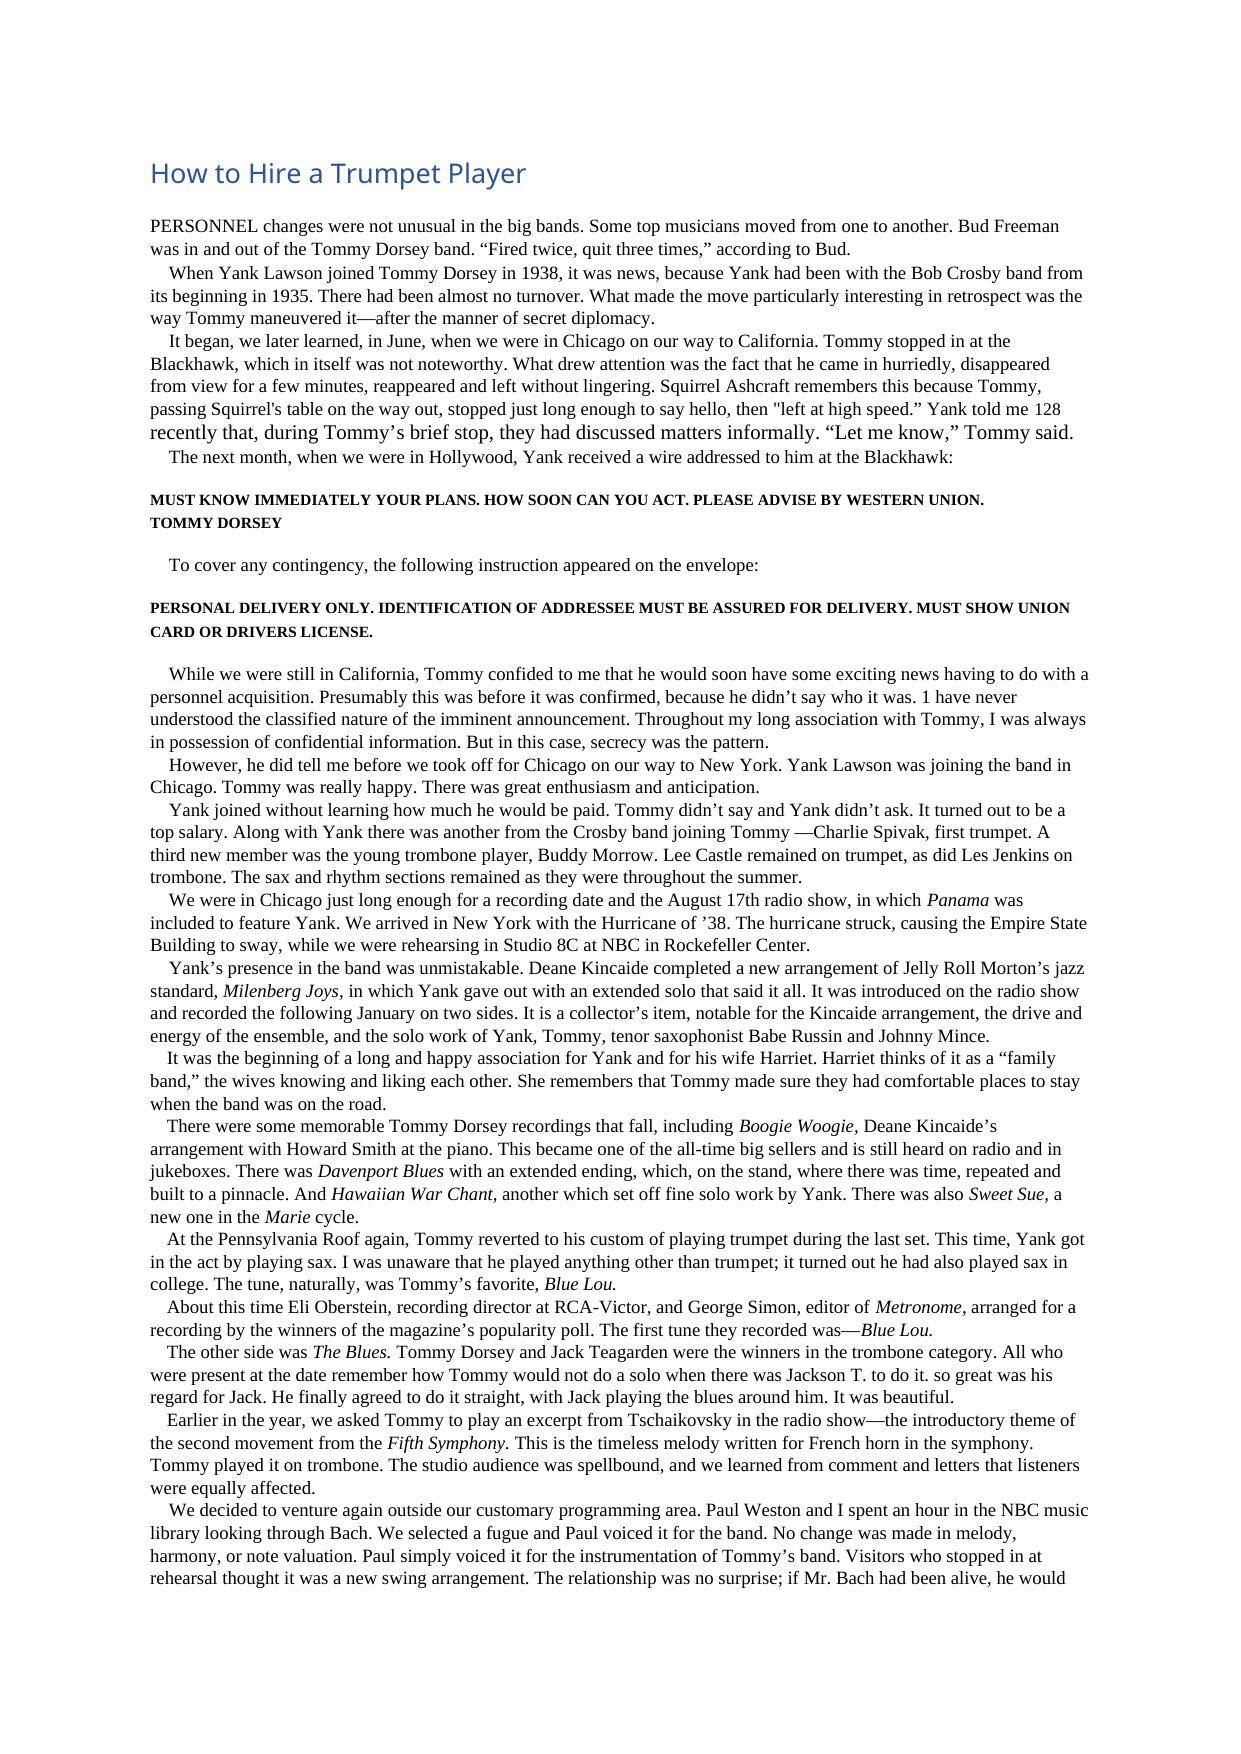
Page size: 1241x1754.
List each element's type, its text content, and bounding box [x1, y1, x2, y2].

text To cover any contingency, the following instruction appeared on the envelope: [150, 554, 1090, 575]
text MUST KNOW IMMEDIATELY YOUR PLANS. HOW SOON CAN YOU ACT. PLEASE ADVISE BY WESTERN UNION. [150, 491, 1090, 509]
text TOMMY DORSEY [150, 514, 1090, 532]
text At the Pennsylvania Roof again, Tommy reverted to his custom of playing trumpet during the last set. This time, Yank got in the act by playing sax. I was unaware that he played anything other than trumpet; it turned out he had also played sax in college. The tune, naturally, was Tommy’s favorite, Blue Lou. [150, 1228, 1090, 1295]
text PERSONNEL changes were not unusual in the big bands. Some top musicians moved from one to another. Bud Freeman was in and out of the Tommy Dorsey band. “Fired twice, quit three times,” according to Bud. [150, 215, 1090, 260]
text It was the beginning of a long and happy association for Yank and for his wife Harriet. Harriet thinks of it as a “family band,” the wives knowing and liking each other. She remembers that Tommy made sure they had comfortable places to stay when the band was on the road. [150, 1047, 1090, 1114]
text The other side was The Blues. Tommy Dorsey and Jack Teagarden were the winners in the trombone category. All who were present at the date remember how Tommy would not do a solo when there was Jackson T. to do it. so great was his regard for Jack. He finally agreed to do it straight, with Jack playing the blues around him. It was beautiful. [150, 1341, 1090, 1408]
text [150, 1499, 1090, 1589]
text PERSONAL DELIVERY ONLY. IDENTIFICATION OF ADDRESSEE MUST BE ASSURED FOR DELIVERY. MUST SHOW UNION CARD OR DRIVERS LICENSE. [150, 599, 1090, 641]
text The next month, when we were in Hollywood, Yank received a wire addressed to him at the Blackhawk: [150, 446, 1090, 467]
text While we were still in California, Tommy confided to me that he would soon have some exciting news having to do with a personnel acquisition. Presumably this was before it was confirmed, because he didn’t say who it was. 1 have never understood the classified nature of the imminent announcement. Throughout my long association with Tommy, I was always in possession of confidential information. But in this case, secrecy was the pattern. [150, 663, 1090, 752]
text Earlier in the year, we asked Tommy to play an excerpt from Tschaikovsky in the radio show—the introductory theme of the second movement from the Fifth Symphony. This is the timeless melody written for French horn in the symphony. Tommy played it on trombone. The studio audience was spellbound, and we learned from comment and letters that listeners were equally affected. [150, 1409, 1090, 1498]
text Yank joined without learning how much he would be paid. Tommy didn’t say and Yank didn’t ask. It turned out to be a top salary. Along with Yank there was another from the Crosby band joining Tommy —Charlie Spivak, first trumpet. A third new member was the young trombone player, Buddy Morrow. Lee Castle remained on trumpet, as did Les Jenkins on trombone. The sax and rhythm sections remained as they were throughout the summer. [150, 799, 1090, 888]
text When Yank Lawson joined Tommy Dorsey in 1938, it was news, because Yank had been with the Bob Crosby band from its beginning in 1935. There had been almost no turnover. What made the move particularly interesting in retrospect was the way Tommy maneuvered it—after the manner of secret diplomacy. [150, 262, 1090, 329]
text About this time Eli Oberstein, recording director at RCA-Victor, and George Simon, editor of Metronome, arranged for a recording by the winners of the magazine’s popularity poll. The first tune they recorded was—Blue Lou. [150, 1296, 1090, 1340]
text We were in Chicago just long enough for a recording date and the August 17th radio show, in which Panama was included to feature Yank. We arrived in New York with the Hurricane of ’38. The hurricane struck, causing the Empire State Building to sway, while we were rehearsing in Studio 8C at NBC in Rockefeller Center. [150, 889, 1090, 956]
text However, he did tell me before we took off for Chicago on our way to New York. Yank Lawson was joining the band in Chicago. Tommy was really happy. There was great enthusiasm and anticipation. [150, 753, 1090, 798]
text Yank’s presence in the band was unmistakable. Deane Kincaide completed a new arrangement of Jelly Roll Morton’s jazz standard, Milenberg Joys, in which Yank gave out with an extended solo that said it all. It was introduced on the radio show and recorded the following January on two sides. It is a collector’s item, notable for the Kincaide arrangement, the drive and energy of the ensemble, and the solo work of Yank, Tommy, tenor saxophonist Babe Russin and Johnny Mince. [150, 957, 1090, 1046]
subtitle How to Hire a Trumpet Player [150, 154, 1090, 191]
text It began, we later learned, in June, when we were in Chicago on our way to California. Tommy stopped in at the Blackhawk, which in itself was not noteworthy. What drew attention was the fact that he came in hurriedly, disappeared from view for a few minutes, reappeared and left without lingering. Squirrel Ashcraft remembers this because Tommy, passing Squirrel's table on the way out, stopped just long enough to say hello, then "left at high speed.” Yank told me 128 recently that, during Tommy’s brief stop, they had discussed matters informally. “Let me know,” Tommy said. [150, 330, 1090, 444]
text There were some memorable Tommy Dorsey recordings that fall, including Boogie Woogie, Deane Kincaide’s arrangement with Howard Smith at the piano. This became one of the all-time big sellers and is still heard on radio and in jukeboxes. There was Davenport Blues with an extended ending, which, on the stand, where there was time, repeated and built to a pinnacle. And Hawaiian War Chant, another which set off fine solo work by Yank. There was also Sweet Sue, a new one in the Marie cycle. [150, 1115, 1090, 1227]
